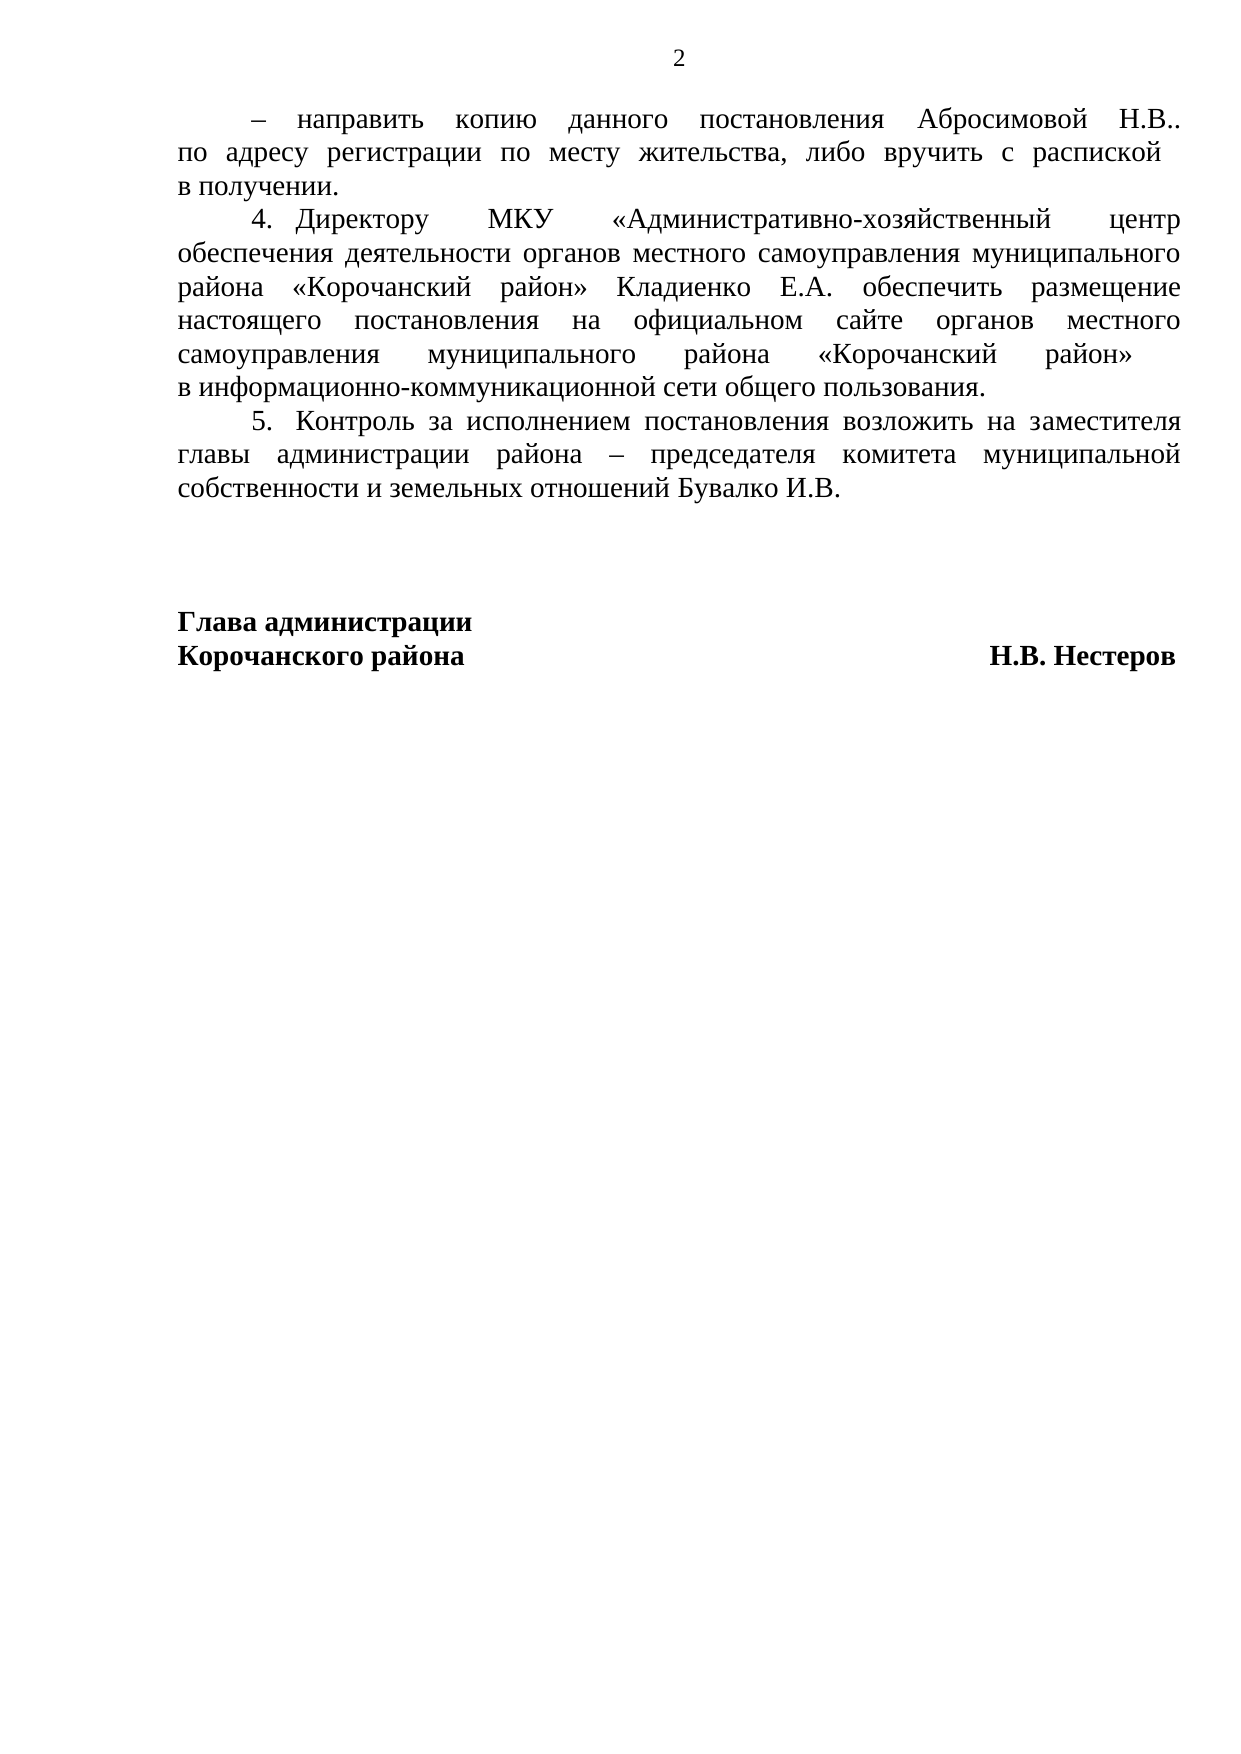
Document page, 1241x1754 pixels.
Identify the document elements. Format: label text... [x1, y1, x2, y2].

text Корочанского района Н.В. Нестеров [177, 638, 1181, 671]
subtitle Директору МКУ «Административно-хозяйственный центр обеспечения деятельности органов местного самоуправления муниципального района «Корочанский район» Кладиенко Е.А. обеспечить размещение настоящего постановления на официальном сайте органов местного самоуправления муниципального района «Корочанский район» в информационно-коммуникационной сети общего пользования. [177, 202, 1181, 403]
subtitle – направить копию данного постановления Абросимовой Н.В.. по адресу регистрации по месту жительства, либо вручить с распиской в получении. [177, 101, 1181, 202]
text Глава администрации [177, 604, 1181, 638]
subtitle Контроль за исполнением постановления возложить на заместителя главы администрации района – председателя комитета муниципальной собственности и земельных отношений Бувалко И.В. [177, 403, 1181, 503]
